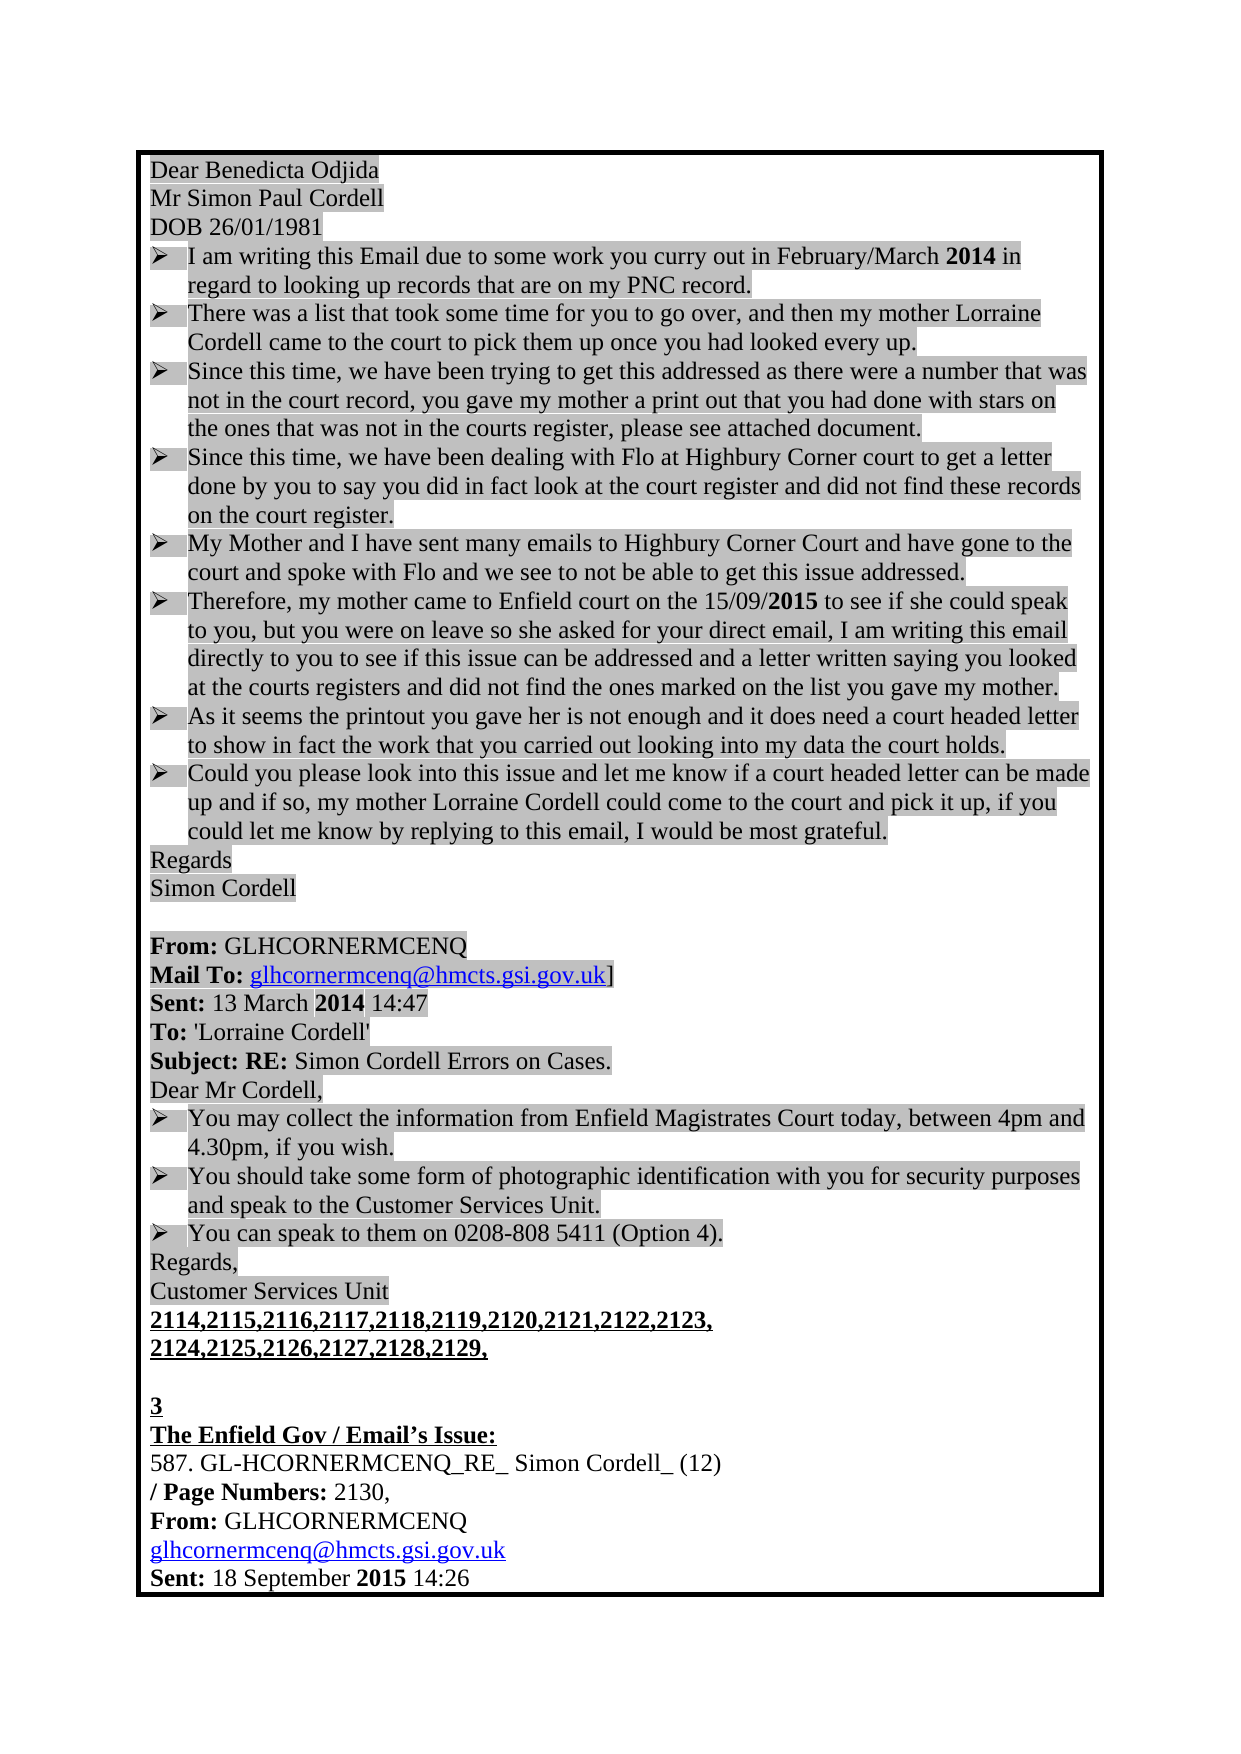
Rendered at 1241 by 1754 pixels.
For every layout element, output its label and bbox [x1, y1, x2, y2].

table_cell [141, 155, 1099, 1592]
